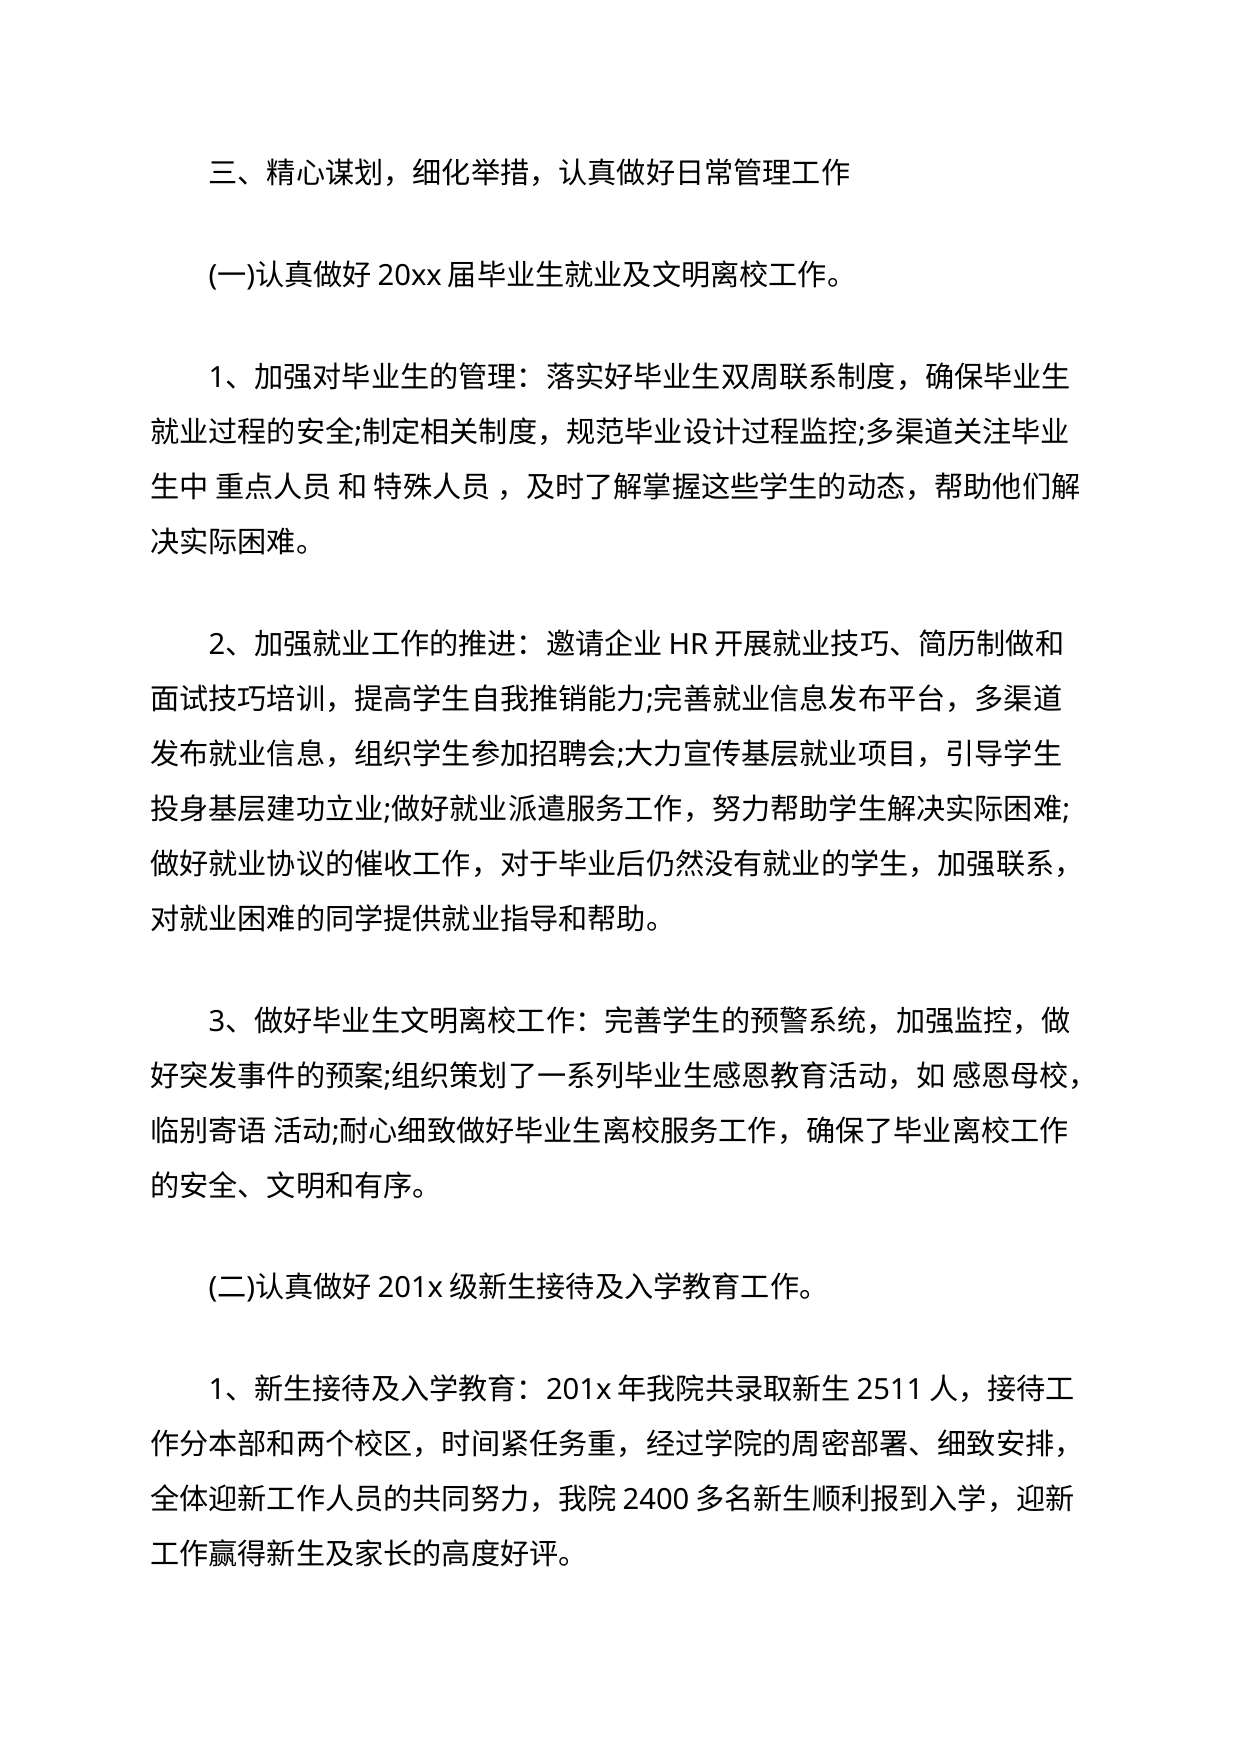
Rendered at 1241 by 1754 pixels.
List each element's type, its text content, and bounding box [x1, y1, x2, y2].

text 1、加强对毕业生的管理：落实好毕业生双周联系制度，确保毕业生就业过程的安全;制定相关制度，规范毕业设计过程监控;多渠道关注毕业生中 重点人员 和 特殊人员 ，及时了解掌握这些学生的动态，帮助他们解决实际困难。 [150, 354, 1090, 561]
text (一)认真做好20xx届毕业生就业及文明离校工作。 [150, 252, 1090, 294]
text 2、加强就业工作的推进：邀请企业HR开展就业技巧、简历制做和面试技巧培训，提高学生自我推销能力;完善就业信息发布平台，多渠道发布就业信息，组织学生参加招聘会;大力宣传基层就业项目，引导学生投身基层建功立业;做好就业派遣服务工作，努力帮助学生解决实际困难;做好就业协议的催收工作，对于毕业后仍然没有就业的学生，加强联系，对就业困难的同学提供就业指导和帮助。 [150, 620, 1090, 938]
text (二)认真做好201x级新生接待及入学教育工作。 [150, 1264, 1090, 1306]
text 1、新生接待及入学教育：201x年我院共录取新生2511人，接待工作分本部和两个校区，时间紧任务重，经过学院的周密部署、细致安排，全体迎新工作人员的共同努力，我院2400多名新生顺利报到入学，迎新工作赢得新生及家长的高度好评。 [150, 1366, 1090, 1573]
text 3、做好毕业生文明离校工作：完善学生的预警系统，加强监控，做好突发事件的预案;组织策划了一系列毕业生感恩教育活动，如 感恩母校，临别寄语 活动;耐心细致做好毕业生离校服务工作，确保了毕业离校工作的安全、文明和有序。 [150, 997, 1090, 1204]
text 三、精心谋划，细化举措，认真做好日常管理工作 [150, 150, 1090, 192]
